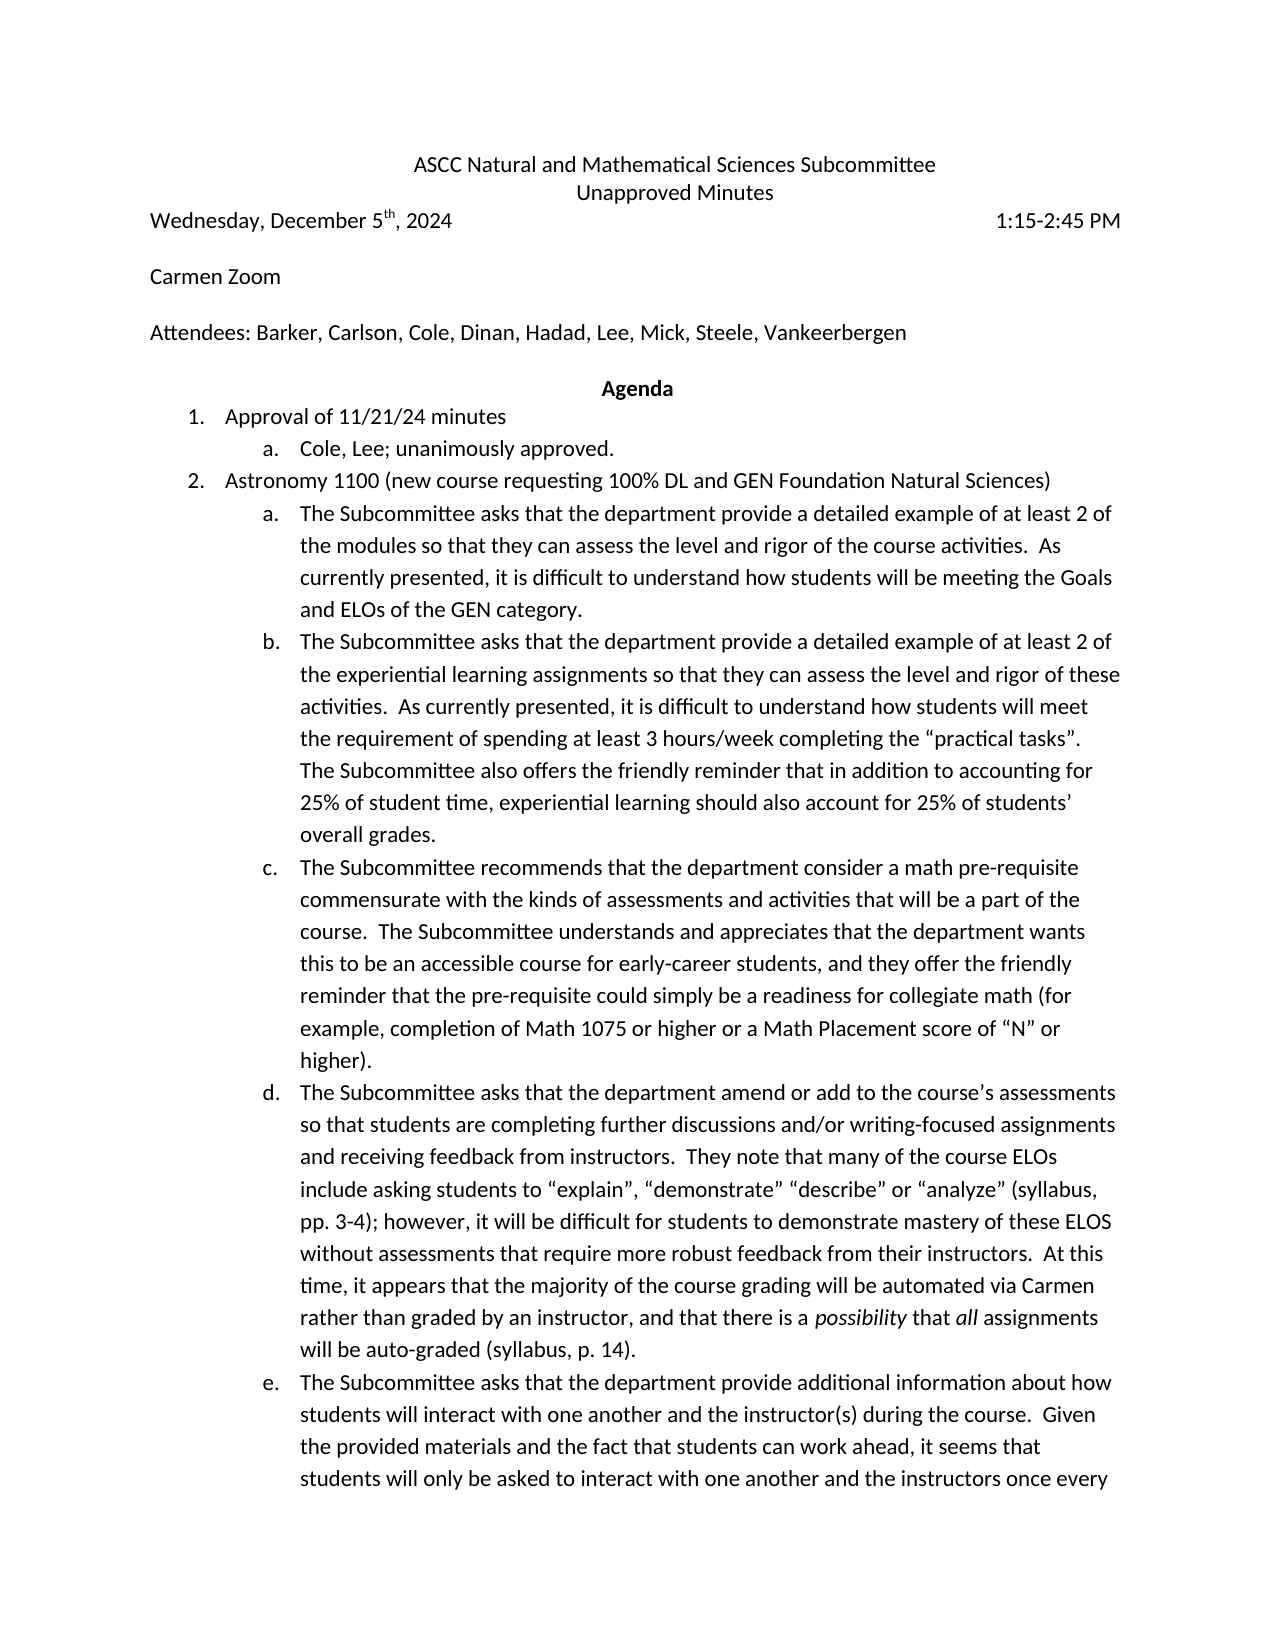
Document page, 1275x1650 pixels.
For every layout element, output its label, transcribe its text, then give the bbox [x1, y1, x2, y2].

text Wednesday, December 5th, 2024 1:15-2:45 PM [150, 206, 1125, 234]
list Astronomy 1100 (new course requesting 100% DL and GEN Foundation Natural Sciences) [187, 467, 1125, 494]
list The Subcommittee asks that the department provide a detailed example of at least 2 of the experiential learning assignments so that they can assess the level and rigor of these activities. As currently presented, it is difficult to understand how students will meet the requirement of spending at least 3 hours/week completing the “practical tasks”. The Subcommittee also offers the friendly reminder that in addition to accounting for 25% of student time, experiential learning should also account for 25% of students’ overall grades. [262, 627, 1125, 849]
text Agenda [150, 374, 1125, 402]
text Unapproved Minutes [150, 178, 1125, 206]
list Cole, Lee; unanimously approved. [262, 434, 1125, 462]
list The Subcommittee recommends that the department consider a math pre-requisite commensurate with the kinds of assessments and activities that will be a part of the course. The Subcommittee understands and appreciates that the department wants this to be an accessible course for early-career students, and they offer the friendly reminder that the pre-requisite could simply be a readiness for collegiate math (for example, completion of Math 1075 or higher or a Math Placement score of “N” or higher). [262, 853, 1125, 1074]
list The Subcommittee asks that the department amend or add to the course’s assessments so that students are completing further discussions and/or writing-focused assignments and receiving feedback from instructors. They note that many of the course ELOs include asking students to “explain”, “demonstrate” “describe” or “analyze” (syllabus, pp. 3-4); however, it will be difficult for students to demonstrate mastery of these ELOS without assessments that require more robust feedback from their instructors. At this time, it appears that the majority of the course grading will be automated via Carmen rather than graded by an instructor, and that there is a possibility that all assignments will be auto-graded (syllabus, p. 14). [262, 1078, 1125, 1364]
list The Subcommittee asks that the department provide a detailed example of at least 2 of the modules so that they can assess the level and rigor of the course activities. As currently presented, it is difficult to understand how students will be meeting the Goals and ELOs of the GEN category. [262, 499, 1125, 623]
list Approval of 11/21/24 minutes [187, 402, 1125, 430]
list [262, 1368, 1125, 1492]
text ASCC Natural and Mathematical Sciences Subcommittee [150, 150, 1125, 178]
text Carmen Zoom [150, 262, 1125, 290]
text Attendees: Barker, Carlson, Cole, Dinan, Hadad, Lee, Mick, Steele, Vankeerbergen [150, 318, 1125, 346]
